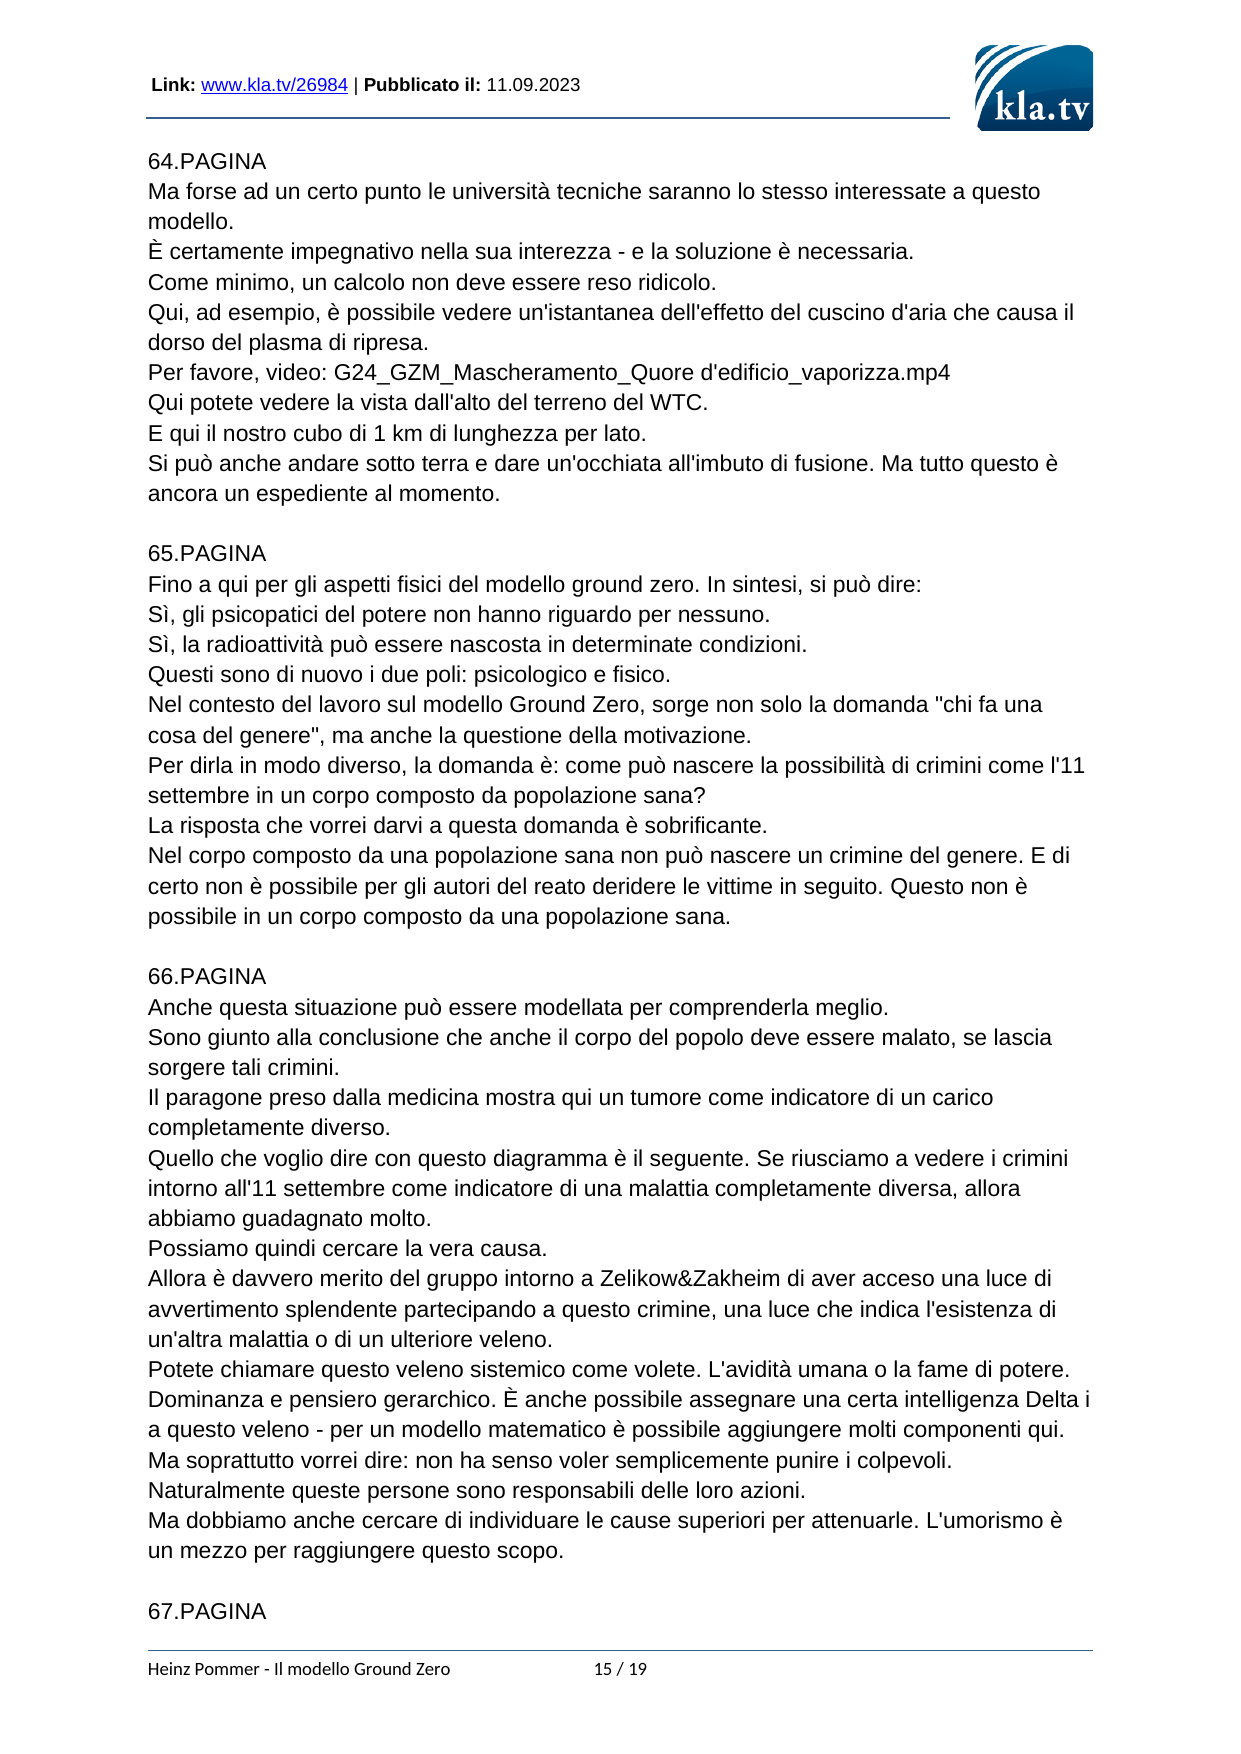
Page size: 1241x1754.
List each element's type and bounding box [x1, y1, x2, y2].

text [148, 148, 1093, 1624]
